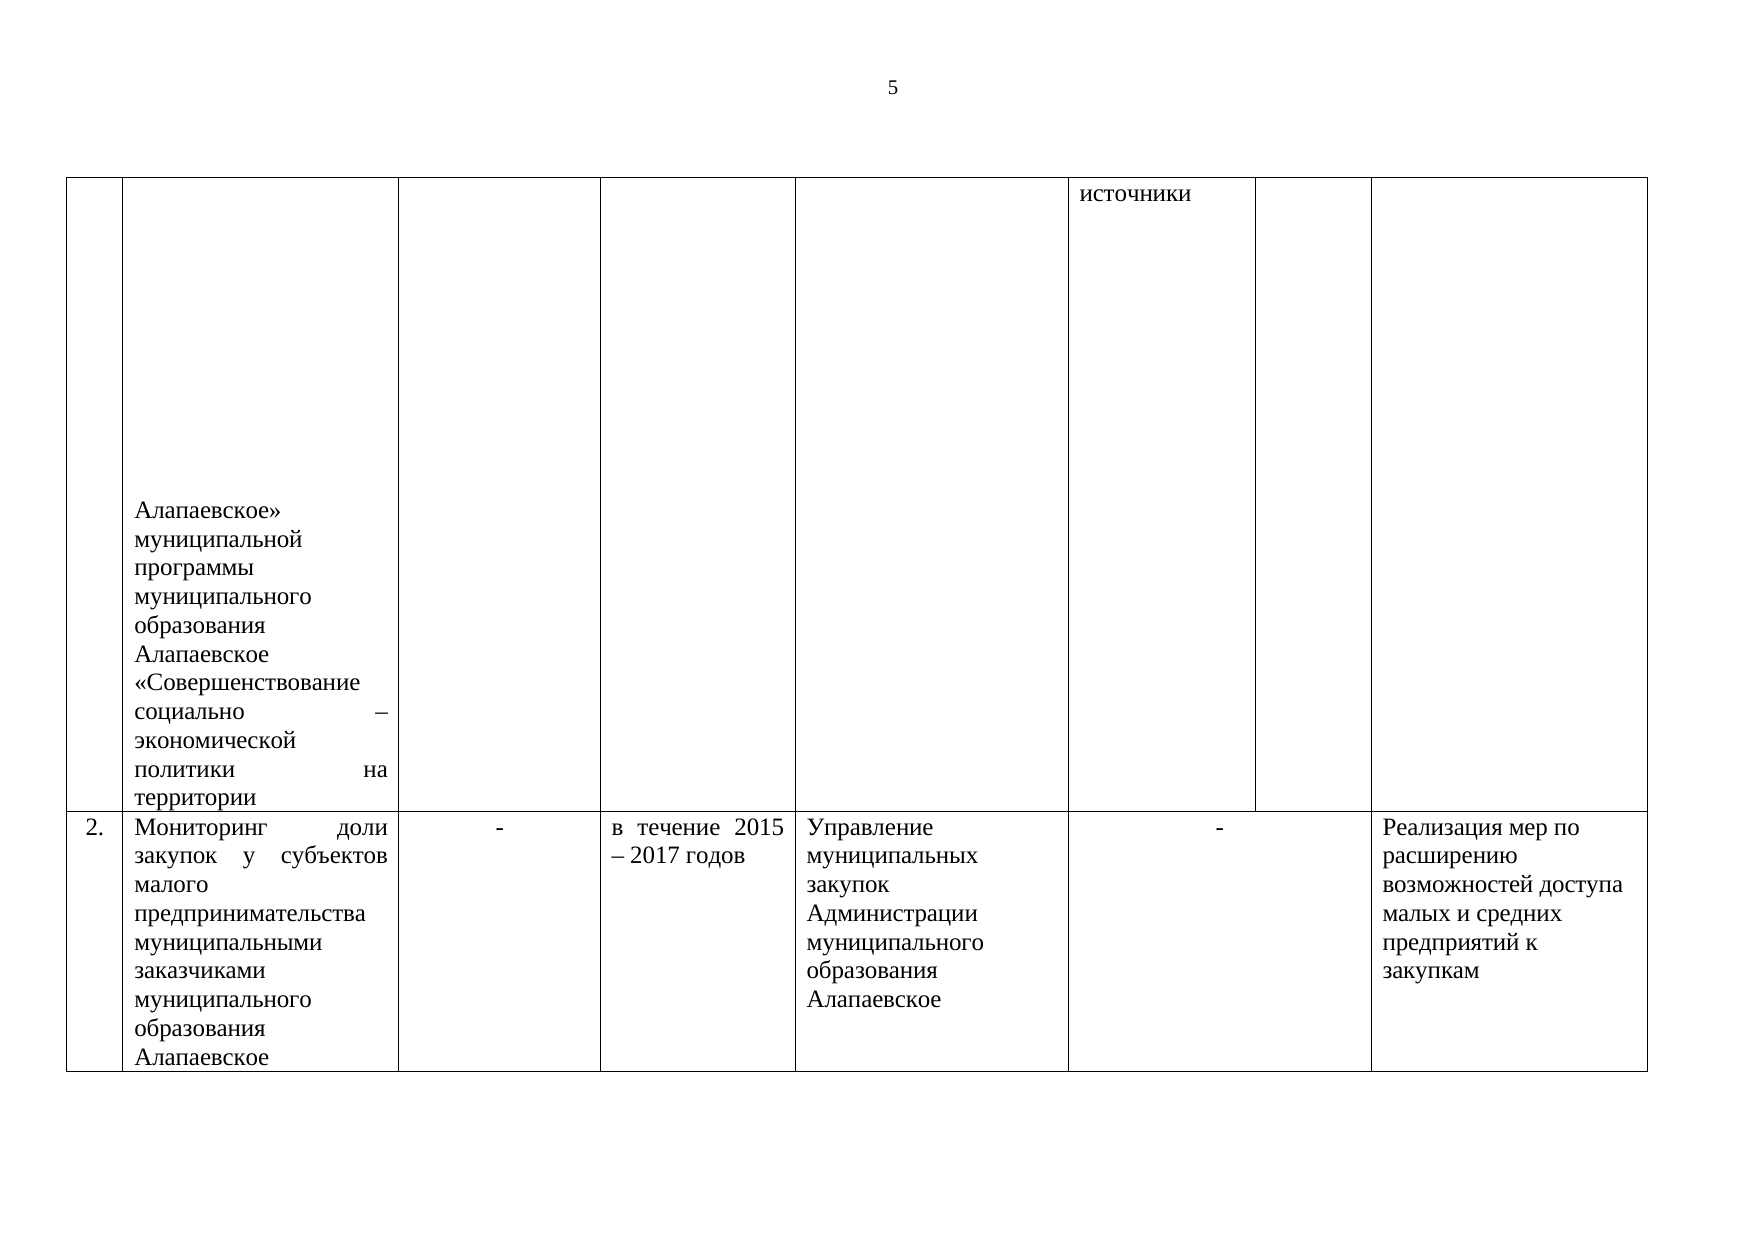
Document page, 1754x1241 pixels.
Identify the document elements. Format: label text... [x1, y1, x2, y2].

table_cell - [1069, 812, 1371, 1071]
table_cell Мониторинг доли закупок у субъектов малого предпринимательства муниципальными заказчиками муниципального образования Алапаевское [123, 812, 398, 1071]
table_cell - [1256, 178, 1371, 811]
table_cell Управление муниципальных закупок Администрации муниципального образования Алапаевское [796, 812, 1068, 1071]
table_cell 2. [67, 812, 122, 1071]
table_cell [1069, 178, 1255, 811]
table_cell Реализация мер по расширению возможностей доступа малых и средних предприятий к закупкам [1372, 812, 1647, 1071]
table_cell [601, 812, 795, 1071]
table_cell - [399, 812, 600, 1071]
